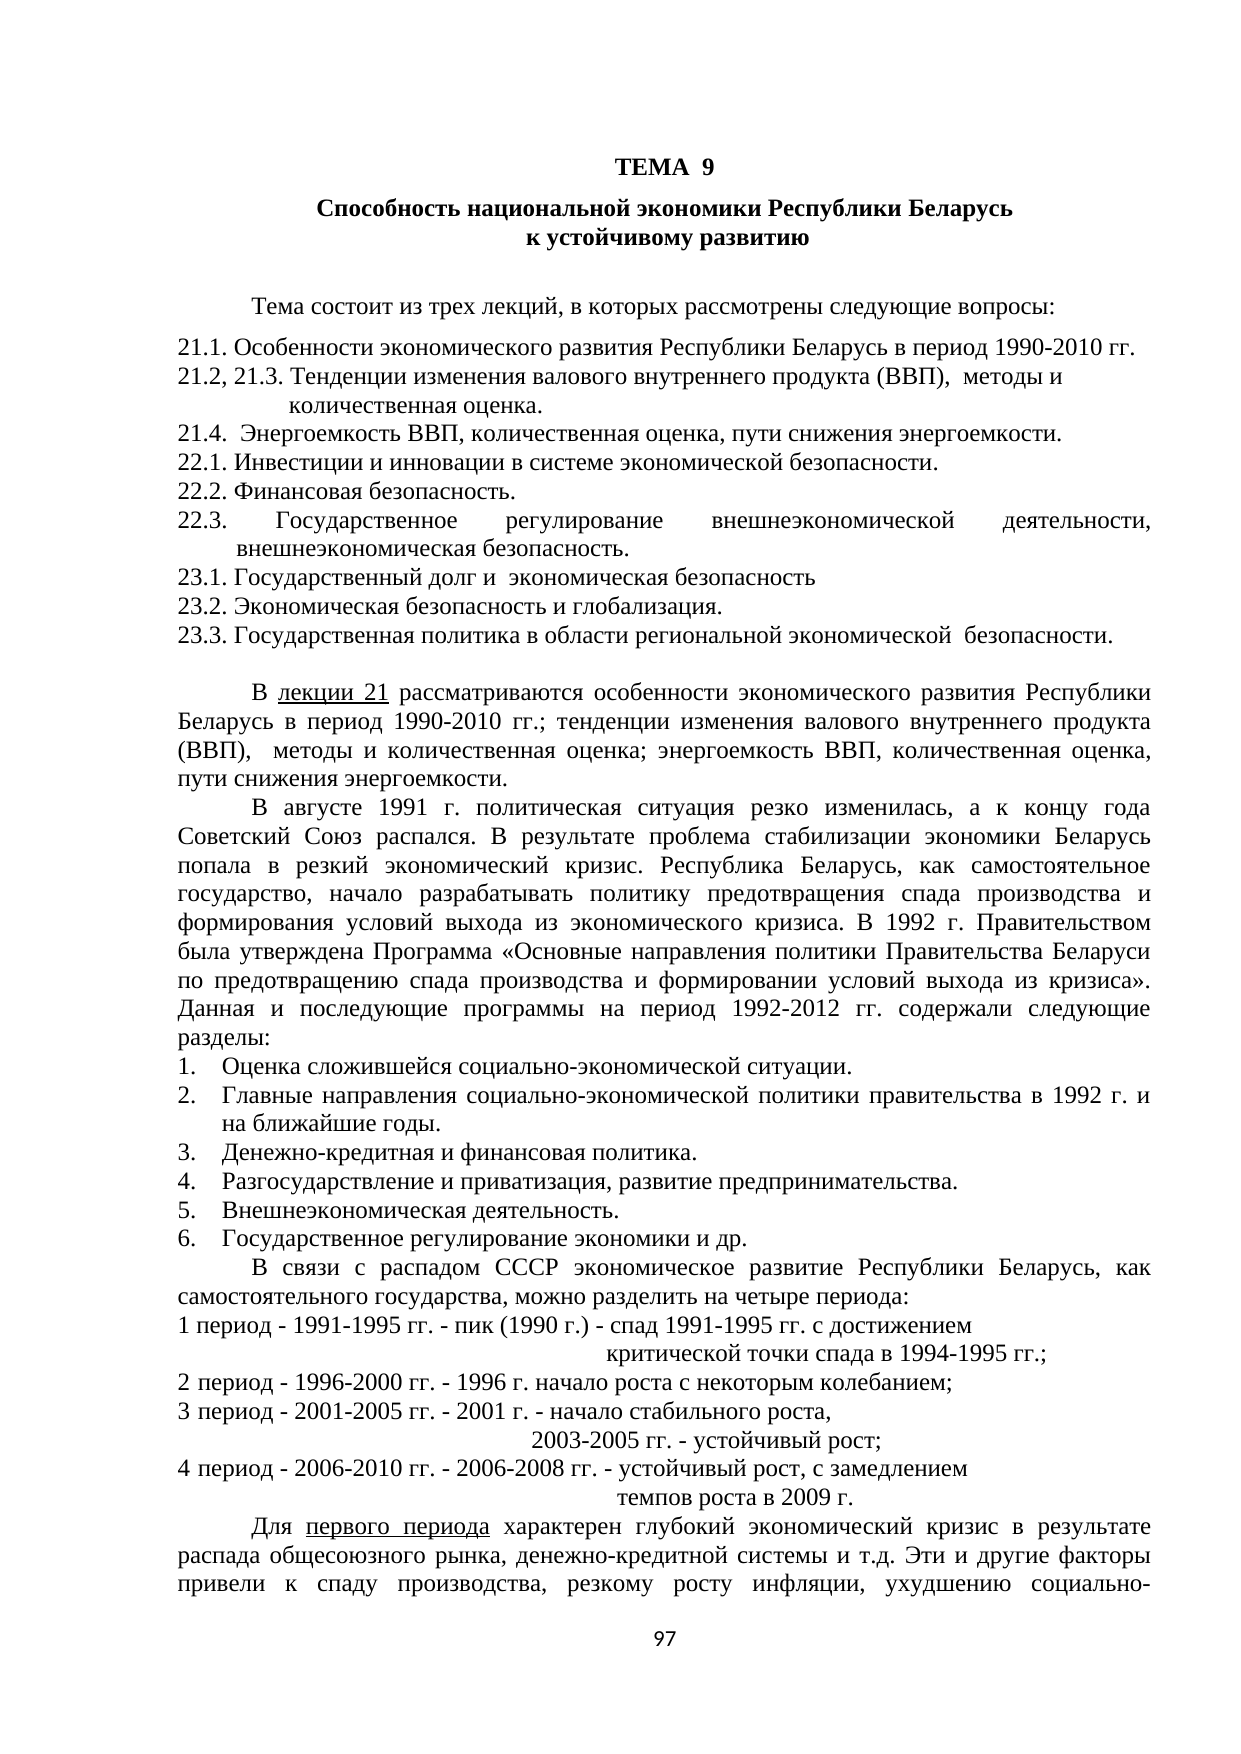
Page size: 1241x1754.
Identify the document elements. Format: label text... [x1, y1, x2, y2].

text критической точки спада в 1994-1995 гг.; [500, 1338, 1152, 1367]
list период - 2006-2010 гг. - 2006-2008 гг. - устойчивый рост, с замедлением [177, 1453, 1152, 1482]
text количественная оценка. [177, 390, 1100, 418]
list период - 2001-2005 гг. - 2001 г. - начало стабильного роста, [177, 1396, 1152, 1425]
list Внешнеэкономическая деятельность. [177, 1195, 1152, 1223]
text 21.2, 21.3. Тенденции изменения валового внутреннего продукта (ВВП), методы и [177, 361, 1152, 390]
text 22.3. Государственное регулирование внешнеэкономической деятельности, внешнеэкономическая безопасность. [177, 505, 1152, 562]
list Государственное регулирование экономики и др. [177, 1223, 1152, 1252]
text ТЕМА 9 [177, 152, 1152, 180]
text 23.3. Государственная политика в области региональной экономической безопасности. [177, 620, 1152, 648]
text 21.1. Особенности экономического развития Республики Беларусь в период 1990-2010 гг. [177, 332, 1152, 361]
text 23.2. Экономическая безопасность и глобализация. [177, 591, 1152, 620]
text Способность национальной экономики Республики Беларусь [177, 193, 1152, 222]
list Оценка сложившейся социально-экономической ситуации. [177, 1051, 1152, 1080]
text 2003-2005 гг. - устойчивый рост; [500, 1425, 1152, 1453]
text 22.1. Инвестиции и инновации в системе экономической безопасности. [177, 447, 1152, 476]
text 21.4. Энергоемкость ВВП, количественная оценка, пути снижения энергоемкости. [177, 418, 1152, 447]
text 1 период - 1991-1995 гг. - пик (1990 г.) - спад 1991-1995 гг. с достижением [177, 1310, 1120, 1338]
text 22.2. Финансовая безопасность. [177, 476, 1152, 505]
text В лекции 21 рассматриваются особенности экономического развития Республики Беларусь в период 1990-2010 гг.; тенденции изменения валового внутреннего продукта (ВВП), методы и количественная оценка; энергоемкость ВВП, количественная оценка, пути снижения энергоемкости. [177, 677, 1152, 792]
text темпов роста в 2009 г. [517, 1482, 1152, 1511]
list Главные направления социально-экономической политики правительства в 1992 г. и на ближайшие годы. [177, 1080, 1152, 1137]
text Тема состоит из трех лекций, в которых рассмотрены следующие вопросы: [177, 291, 1100, 320]
list период - 1996-2000 гг. - 1996 г. начало роста с некоторым колебанием; [177, 1367, 1152, 1396]
text 23.1. Государственный долг и экономическая безопасность [177, 562, 1152, 591]
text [177, 1511, 1152, 1597]
list Разгосударствление и приватизация, развитие предпринимательства. [177, 1166, 1152, 1195]
text В связи с распадом СССР экономическое развитие Республики Беларусь, как самостоятельного государства, можно разделить на четыре периода: [177, 1252, 1152, 1310]
text к устойчивому развитию [177, 222, 1152, 250]
list Денежно-кредитная и финансовая политика. [177, 1137, 1152, 1166]
text В августе 1991 г. политическая ситуация резко изменилась, а к концу года Советский Союз распался. В результате проблема стабилизации экономики Беларусь попала в резкий экономический кризис. Республика Беларусь, как самостоятельное государство, начало разрабатывать политику предотвращения спада производства и формирования условий выхода из экономического кризиса. В 1992 г. Правительством была утверждена Программа «Основные направления политики Правительства Беларуси по предотвращению спада производства и формировании условий выхода из кризиса». Данная и последующие программы на период 1992-2012 гг. содержали следующие разделы: [177, 792, 1152, 1051]
